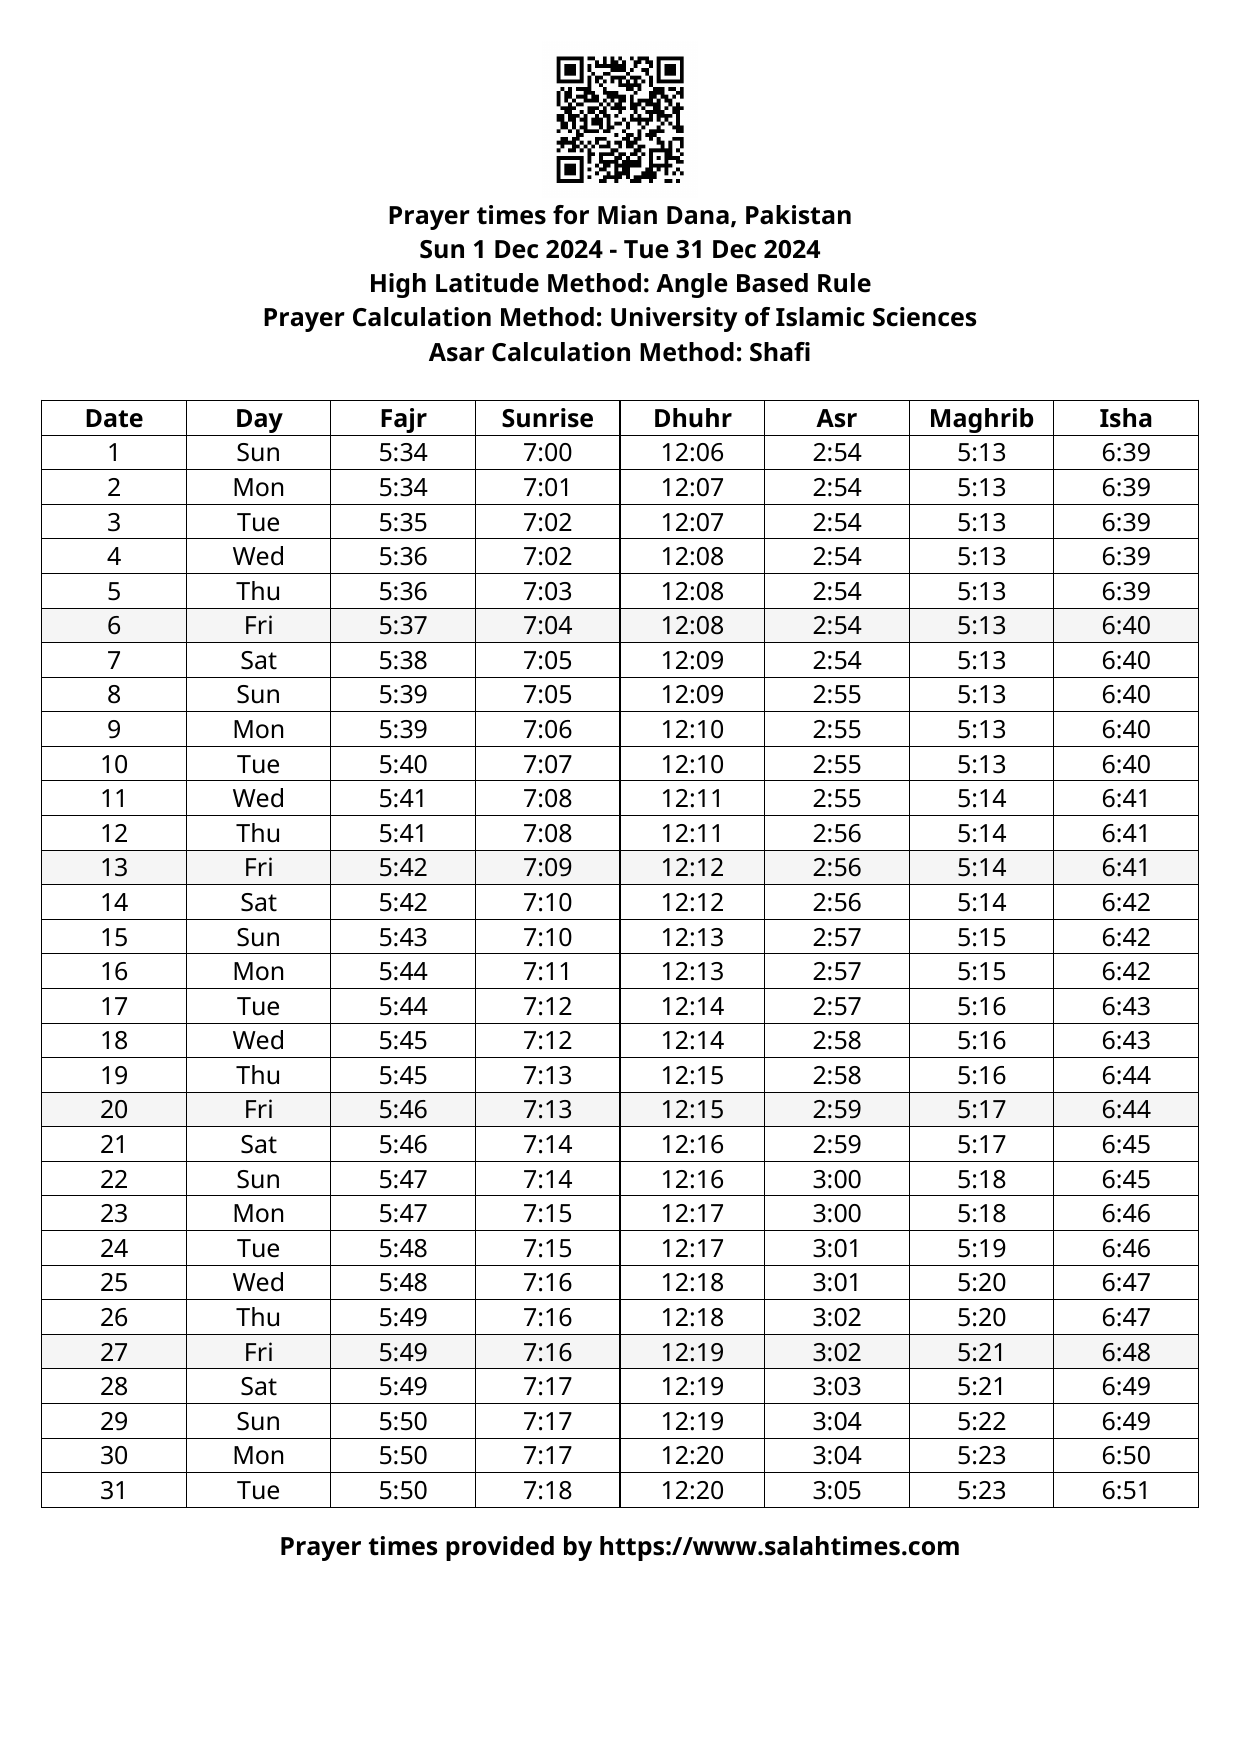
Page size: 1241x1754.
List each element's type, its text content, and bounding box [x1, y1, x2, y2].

table_cell 7:13 [476, 1058, 619, 1092]
table_cell 12:19 [621, 1369, 764, 1403]
table_cell 7:11 [476, 954, 619, 988]
table_cell 7:16 [476, 1335, 619, 1368]
table_cell 5:16 [910, 989, 1053, 1022]
table_cell 5:13 [910, 574, 1053, 607]
table_cell 2:58 [765, 1024, 909, 1057]
table_cell 5:15 [910, 920, 1053, 953]
table_cell 6:39 [1054, 505, 1198, 538]
table_cell 6:40 [1054, 643, 1198, 677]
table_cell 6 [42, 609, 186, 642]
table_cell 5:36 [331, 574, 475, 607]
table_cell Wed [187, 1266, 330, 1299]
table_cell 18 [42, 1024, 186, 1057]
table_cell 2 [42, 470, 186, 504]
table_cell 6:46 [1054, 1231, 1198, 1264]
table_cell 12:07 [621, 505, 764, 538]
table_cell 3:01 [765, 1266, 909, 1299]
table_cell 14 [42, 885, 186, 919]
table_cell 3:04 [765, 1439, 909, 1472]
table_cell 12:07 [621, 470, 764, 504]
table_cell 12:20 [621, 1473, 764, 1507]
table_cell 7:08 [476, 781, 619, 815]
table_cell 7:09 [476, 851, 619, 884]
table_cell 3:04 [765, 1404, 909, 1437]
table_cell Mon [187, 470, 330, 504]
table_cell Thu [187, 1058, 330, 1092]
table_cell 6:41 [1054, 851, 1198, 884]
table_cell 2:56 [765, 851, 909, 884]
table_cell 7:02 [476, 539, 619, 573]
table_cell 5:23 [910, 1473, 1053, 1507]
text Prayer times provided by https://www.salahtimes.com [42, 1528, 1198, 1563]
table_header Isha [1054, 401, 1198, 434]
table_cell 7:15 [476, 1196, 619, 1230]
picture [542, 41, 699, 198]
table_cell 6:43 [1054, 1024, 1198, 1057]
table_cell Sun [187, 1404, 330, 1437]
table_cell 5:48 [331, 1266, 475, 1299]
table_header Asr [765, 401, 909, 434]
table_cell Sat [187, 1369, 330, 1403]
table_cell Mon [187, 1196, 330, 1230]
table_cell 12:08 [621, 539, 764, 573]
table_cell 7:05 [476, 643, 619, 677]
table_cell 12:12 [621, 851, 764, 884]
table_cell 6:39 [1054, 539, 1198, 573]
table_cell Mon [187, 954, 330, 988]
table_cell Thu [187, 816, 330, 849]
table_cell 5:16 [910, 1024, 1053, 1057]
table_cell 8 [42, 678, 186, 711]
table_header Fajr [331, 401, 475, 434]
table_cell 17 [42, 989, 186, 1022]
text Asar Calculation Method: Shafi [42, 334, 1198, 368]
table_cell 5:44 [331, 989, 475, 1022]
table_cell 20 [42, 1093, 186, 1126]
text Sun 1 Dec 2024 - Tue 31 Dec 2024 [42, 232, 1198, 266]
table_cell 5:14 [910, 851, 1053, 884]
table_cell Thu [187, 574, 330, 607]
table_cell 12:19 [621, 1404, 764, 1437]
table_cell 5:42 [331, 851, 475, 884]
table_cell 3:05 [765, 1473, 909, 1507]
table_cell 7:14 [476, 1162, 619, 1195]
table_cell Sat [187, 1127, 330, 1161]
table_cell 12:16 [621, 1127, 764, 1161]
table_cell 12:14 [621, 1024, 764, 1057]
table_cell 5:20 [910, 1266, 1053, 1299]
table_cell 7:00 [476, 436, 619, 469]
table_cell 6:43 [1054, 989, 1198, 1022]
table_cell 2:54 [765, 470, 909, 504]
table_cell Sat [187, 885, 330, 919]
table_cell 6:47 [1054, 1300, 1198, 1334]
table_cell 12:13 [621, 954, 764, 988]
table_cell Sun [187, 678, 330, 711]
table_cell 1 [42, 436, 186, 469]
table_cell 5:50 [331, 1473, 475, 1507]
table_cell 12 [42, 816, 186, 849]
table_cell 15 [42, 920, 186, 953]
table_cell 5:13 [910, 436, 1053, 469]
table_cell 12:17 [621, 1196, 764, 1230]
text High Latitude Method: Angle Based Rule [42, 266, 1198, 300]
table_cell 5:13 [910, 712, 1053, 746]
table_cell 5:39 [331, 678, 475, 711]
table_cell 2:57 [765, 954, 909, 988]
table_cell 7:18 [476, 1473, 619, 1507]
table_cell 12:19 [621, 1335, 764, 1368]
table_cell 6:40 [1054, 712, 1198, 746]
table_cell 5:13 [910, 678, 1053, 711]
table_cell 13 [42, 851, 186, 884]
text Prayer times for Mian Dana, Pakistan [42, 198, 1198, 232]
table_cell 6:49 [1054, 1369, 1198, 1403]
table_cell 6:40 [1054, 609, 1198, 642]
table_cell 2:55 [765, 781, 909, 815]
table_cell 5:13 [910, 470, 1053, 504]
table_cell 7:04 [476, 609, 619, 642]
table_cell 25 [42, 1266, 186, 1299]
table_cell 2:54 [765, 643, 909, 677]
table_cell 5:47 [331, 1196, 475, 1230]
table_cell 6:44 [1054, 1093, 1198, 1126]
table_cell 11 [42, 781, 186, 815]
table_cell Thu [187, 1300, 330, 1334]
table_cell 7:12 [476, 1024, 619, 1057]
table_cell 5:15 [910, 954, 1053, 988]
table_cell Tue [187, 747, 330, 780]
table_cell 5:17 [910, 1093, 1053, 1126]
table_cell 5:41 [331, 816, 475, 849]
table_cell 7:02 [476, 505, 619, 538]
table_cell 5:42 [331, 885, 475, 919]
table_cell 5:14 [910, 885, 1053, 919]
table_cell 16 [42, 954, 186, 988]
table_cell 12:09 [621, 643, 764, 677]
table_cell 5:21 [910, 1335, 1053, 1368]
table_cell 12:06 [621, 436, 764, 469]
table_cell 5:48 [331, 1231, 475, 1264]
table_cell Sat [187, 643, 330, 677]
table_cell 5:13 [910, 643, 1053, 677]
table_cell 19 [42, 1058, 186, 1092]
table_cell 2:57 [765, 920, 909, 953]
table_cell 12:08 [621, 609, 764, 642]
table_cell Sun [187, 1162, 330, 1195]
table_cell Tue [187, 505, 330, 538]
table_cell 5:14 [910, 816, 1053, 849]
table_cell Tue [187, 1231, 330, 1264]
table_cell 7:17 [476, 1369, 619, 1403]
table_cell 27 [42, 1335, 186, 1368]
table_cell 12:10 [621, 747, 764, 780]
table_cell 5:13 [910, 505, 1053, 538]
table_cell 7:03 [476, 574, 619, 607]
table_cell 31 [42, 1473, 186, 1507]
table_cell 5:37 [331, 609, 475, 642]
table_cell Tue [187, 989, 330, 1022]
table_cell 5:44 [331, 954, 475, 988]
table_cell 6:41 [1054, 781, 1198, 815]
table_cell 12:18 [621, 1266, 764, 1299]
table_cell 2:56 [765, 816, 909, 849]
table_cell 4 [42, 539, 186, 573]
table_cell 2:59 [765, 1093, 909, 1126]
table_cell 12:13 [621, 920, 764, 953]
table_cell 12:17 [621, 1231, 764, 1264]
table_cell 5:34 [331, 470, 475, 504]
table_cell Wed [187, 539, 330, 573]
table_cell Fri [187, 1093, 330, 1126]
table_cell 7:05 [476, 678, 619, 711]
table_cell 7:07 [476, 747, 619, 780]
table_cell Fri [187, 1335, 330, 1368]
table_cell 5:40 [331, 747, 475, 780]
table_cell 12:11 [621, 781, 764, 815]
table_cell 5:21 [910, 1369, 1053, 1403]
table_cell 6:45 [1054, 1127, 1198, 1161]
table_cell 6:42 [1054, 954, 1198, 988]
table_cell 2:54 [765, 505, 909, 538]
table_cell 6:47 [1054, 1266, 1198, 1299]
table_cell 24 [42, 1231, 186, 1264]
table_cell 26 [42, 1300, 186, 1334]
table_cell 5:43 [331, 920, 475, 953]
table_cell 7:17 [476, 1404, 619, 1437]
table_cell 5:13 [910, 747, 1053, 780]
table_cell 6:42 [1054, 885, 1198, 919]
text Prayer Calculation Method: University of Islamic Sciences [42, 300, 1198, 334]
table_cell 5:50 [331, 1439, 475, 1472]
table_cell 5:49 [331, 1335, 475, 1368]
table_cell 12:11 [621, 816, 764, 849]
table_cell 7:10 [476, 920, 619, 953]
table_cell 5:23 [910, 1439, 1053, 1472]
table_header Dhuhr [621, 401, 764, 434]
table_cell 3:00 [765, 1196, 909, 1230]
table_cell Fri [187, 609, 330, 642]
table_cell 5:16 [910, 1058, 1053, 1092]
table_cell 3:02 [765, 1335, 909, 1368]
table_cell 6:48 [1054, 1335, 1198, 1368]
table_cell 2:57 [765, 989, 909, 1022]
table_cell Mon [187, 1439, 330, 1472]
table_cell 12:15 [621, 1058, 764, 1092]
table_cell 6:40 [1054, 678, 1198, 711]
table_cell 5:39 [331, 712, 475, 746]
table_cell 5:50 [331, 1404, 475, 1437]
table_cell Wed [187, 1024, 330, 1057]
table_cell 6:44 [1054, 1058, 1198, 1092]
table_cell 7:14 [476, 1127, 619, 1161]
table_cell 6:40 [1054, 747, 1198, 780]
table_cell 5:20 [910, 1300, 1053, 1334]
table_cell 5:13 [910, 609, 1053, 642]
table_cell 5:18 [910, 1196, 1053, 1230]
table_cell 7:01 [476, 470, 619, 504]
table_cell 12:20 [621, 1439, 764, 1472]
table_header Day [187, 401, 330, 434]
table_cell Wed [187, 781, 330, 815]
table_cell 2:55 [765, 678, 909, 711]
table_cell 23 [42, 1196, 186, 1230]
table_cell 5:19 [910, 1231, 1053, 1264]
table_cell 3:02 [765, 1300, 909, 1334]
table_cell 7:16 [476, 1266, 619, 1299]
table_cell 3:00 [765, 1162, 909, 1195]
table_cell 12:08 [621, 574, 764, 607]
table_cell 2:54 [765, 436, 909, 469]
table_cell 12:10 [621, 712, 764, 746]
table_cell 2:56 [765, 885, 909, 919]
table_cell 29 [42, 1404, 186, 1437]
table_cell 5:13 [910, 539, 1053, 573]
table_cell 5:34 [331, 436, 475, 469]
table_cell 7:06 [476, 712, 619, 746]
table_cell 5:49 [331, 1369, 475, 1403]
table_cell 5:14 [910, 781, 1053, 815]
table_cell 6:49 [1054, 1404, 1198, 1437]
table_header Date [42, 401, 186, 434]
table_cell 12:12 [621, 885, 764, 919]
table_cell 5:38 [331, 643, 475, 677]
table_header Maghrib [910, 401, 1053, 434]
table_cell 21 [42, 1127, 186, 1161]
table_cell 7:12 [476, 989, 619, 1022]
table_cell 22 [42, 1162, 186, 1195]
table_cell 6:39 [1054, 574, 1198, 607]
table_cell Tue [187, 1473, 330, 1507]
table_cell 5:17 [910, 1127, 1053, 1161]
table_cell 2:54 [765, 539, 909, 573]
table_cell 3 [42, 505, 186, 538]
table_cell 12:09 [621, 678, 764, 711]
table_cell 6:39 [1054, 436, 1198, 469]
table_cell 12:16 [621, 1162, 764, 1195]
table_cell 28 [42, 1369, 186, 1403]
table_cell 7:08 [476, 816, 619, 849]
table_cell 6:46 [1054, 1196, 1198, 1230]
table_cell 12:18 [621, 1300, 764, 1334]
table_cell Sun [187, 920, 330, 953]
table_cell 6:41 [1054, 816, 1198, 849]
table_cell 5 [42, 574, 186, 607]
table_cell 2:59 [765, 1127, 909, 1161]
table_header Sunrise [476, 401, 619, 434]
table_cell 12:14 [621, 989, 764, 1022]
table_cell 10 [42, 747, 186, 780]
table_cell 9 [42, 712, 186, 746]
table_cell 5:41 [331, 781, 475, 815]
table_cell 3:03 [765, 1369, 909, 1403]
table_cell 5:49 [331, 1300, 475, 1334]
table_cell 5:46 [331, 1093, 475, 1126]
table_cell 7:13 [476, 1093, 619, 1126]
table_cell 5:47 [331, 1162, 475, 1195]
table_cell 6:51 [1054, 1473, 1198, 1507]
table_cell 7:15 [476, 1231, 619, 1264]
table_cell 6:45 [1054, 1162, 1198, 1195]
table_cell 3:01 [765, 1231, 909, 1264]
table_cell 5:46 [331, 1127, 475, 1161]
table_cell 5:35 [331, 505, 475, 538]
table_cell 7 [42, 643, 186, 677]
table_cell 2:58 [765, 1058, 909, 1092]
table_cell 5:18 [910, 1162, 1053, 1195]
table_cell 6:39 [1054, 470, 1198, 504]
table_cell 7:17 [476, 1439, 619, 1472]
table_cell 30 [42, 1439, 186, 1472]
table_cell 12:15 [621, 1093, 764, 1126]
table_cell 2:54 [765, 574, 909, 607]
table_cell 6:50 [1054, 1439, 1198, 1472]
table_cell Sun [187, 436, 330, 469]
table_cell 7:10 [476, 885, 619, 919]
table_cell Mon [187, 712, 330, 746]
table_cell 5:22 [910, 1404, 1053, 1437]
table_cell 6:42 [1054, 920, 1198, 953]
table_cell 2:55 [765, 712, 909, 746]
table_cell 5:45 [331, 1024, 475, 1057]
table_cell 2:54 [765, 609, 909, 642]
table_cell 5:45 [331, 1058, 475, 1092]
table_cell Fri [187, 851, 330, 884]
table_cell 7:16 [476, 1300, 619, 1334]
table_cell 5:36 [331, 539, 475, 573]
table_cell 2:55 [765, 747, 909, 780]
